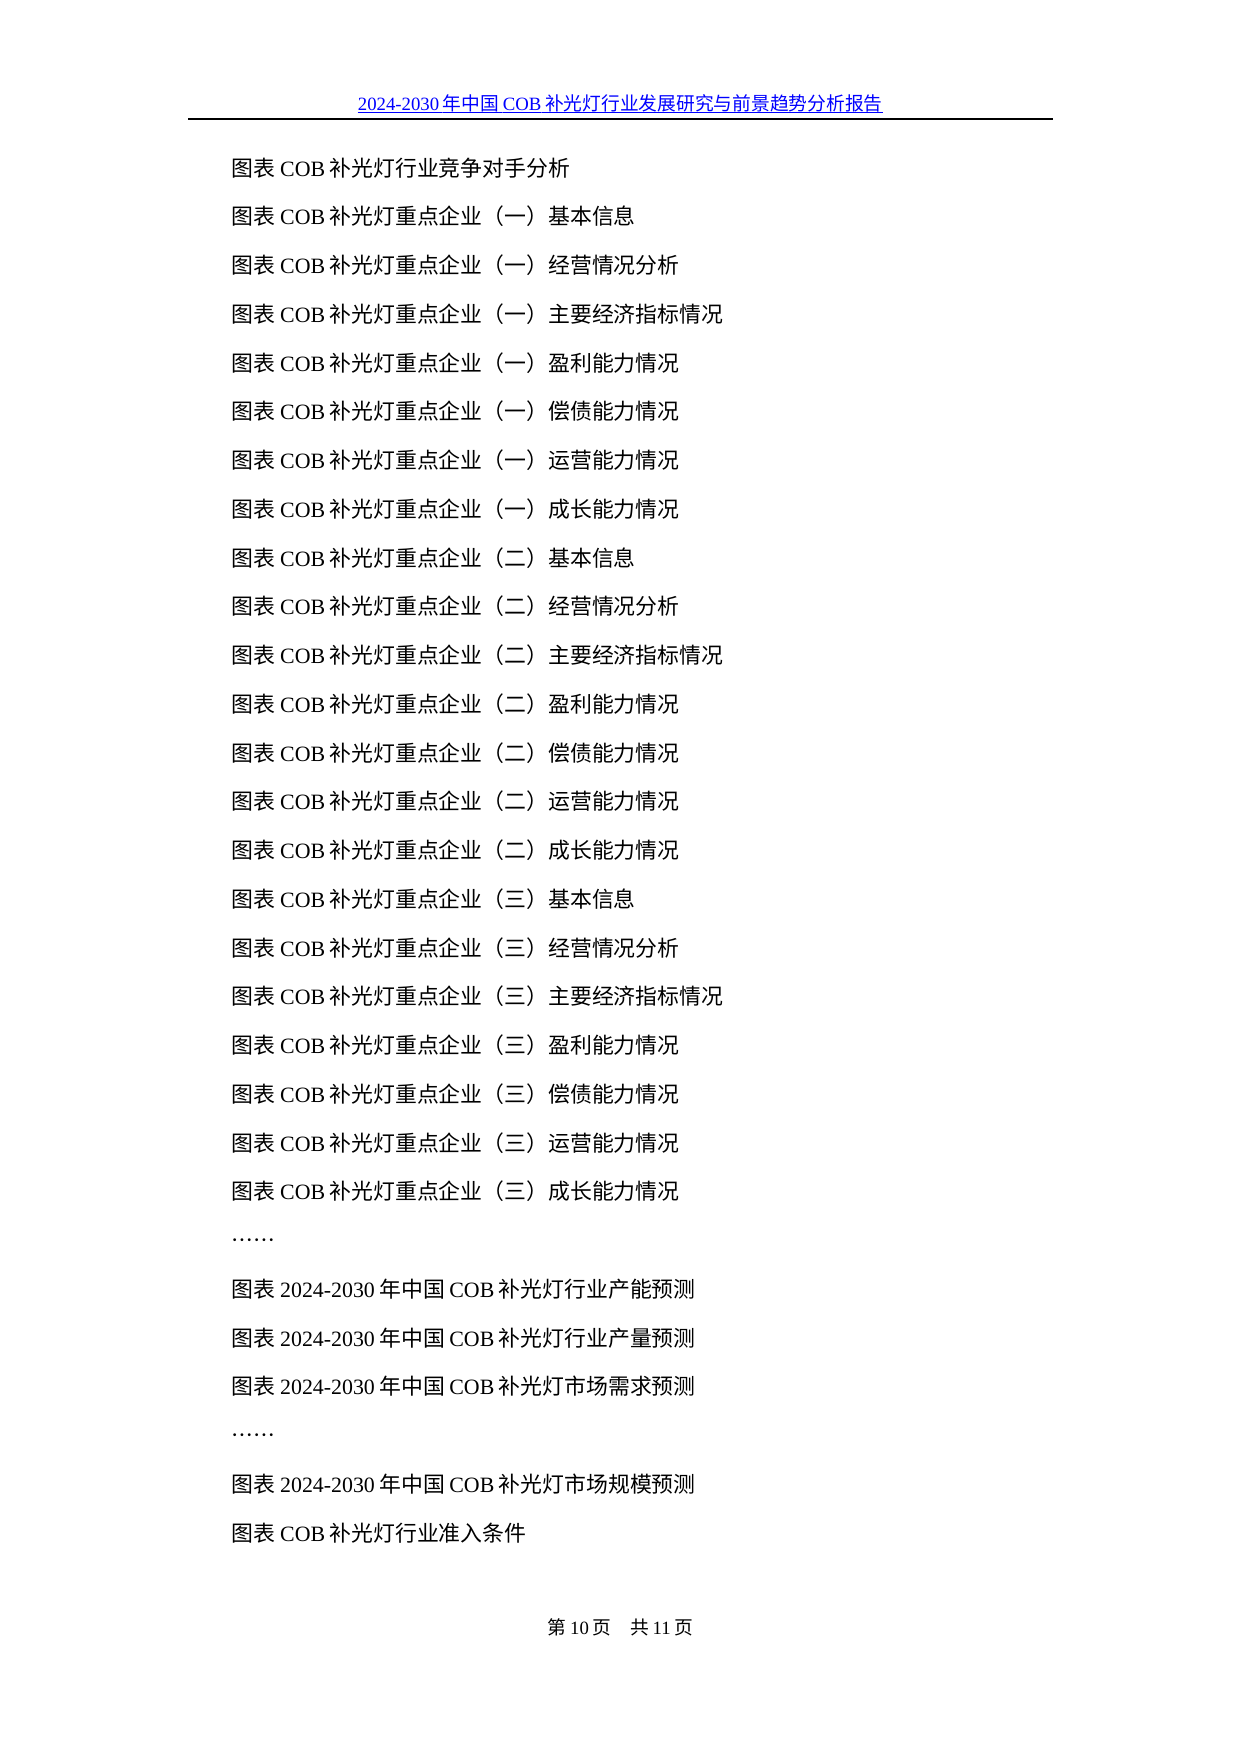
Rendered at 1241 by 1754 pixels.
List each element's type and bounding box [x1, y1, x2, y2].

text [187, 150, 1053, 1548]
